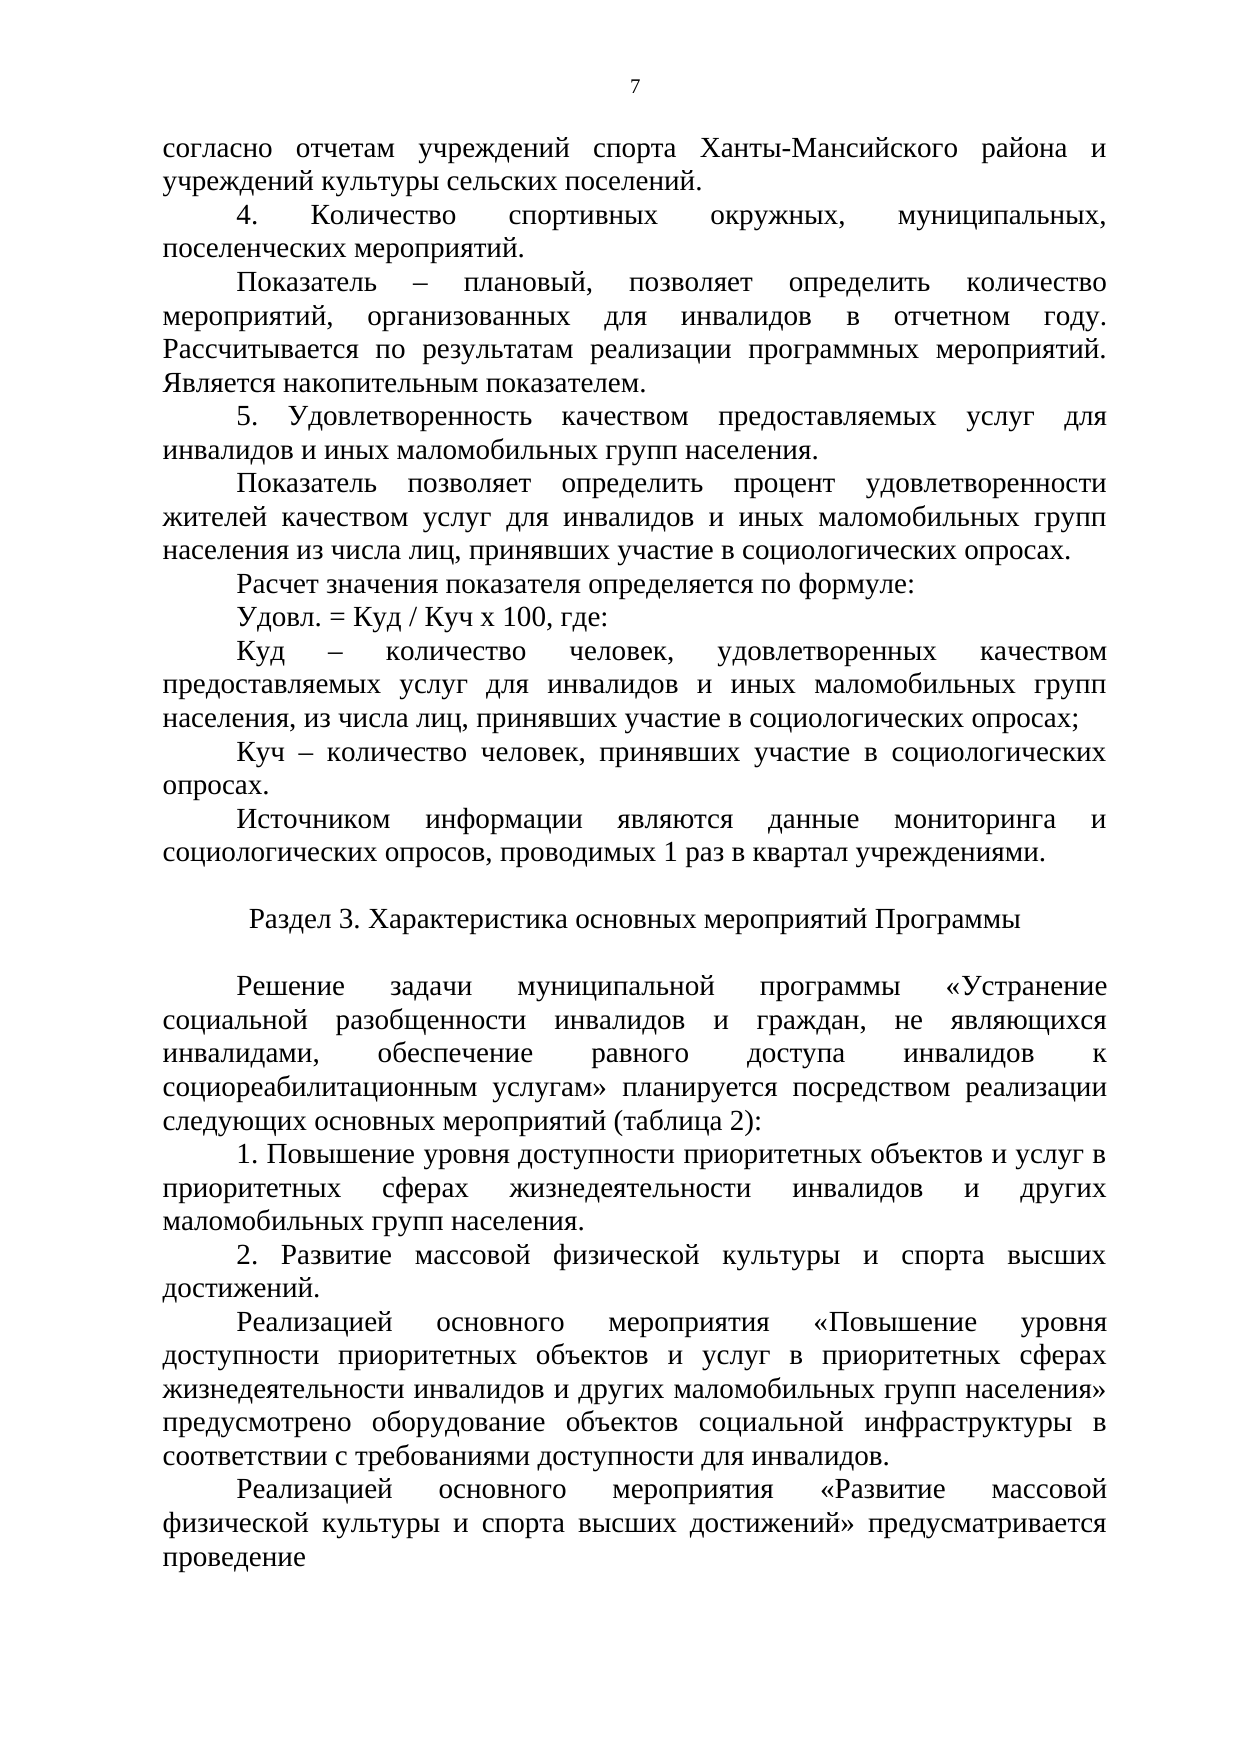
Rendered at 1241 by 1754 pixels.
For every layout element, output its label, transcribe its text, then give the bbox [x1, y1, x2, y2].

text 4. Количество спортивных окружных, муниципальных, поселенческих мероприятий. [162, 197, 1107, 264]
text Куд – количество человек, удовлетворенных качеством предоставляемых услуг для инвалидов и иных маломобильных групп населения, из числа лиц, принявших участие в социологических опросах; [162, 633, 1107, 734]
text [162, 130, 1107, 197]
text Показатель – плановый, позволяет определить количество мероприятий, организованных для инвалидов в отчетном году. Рассчитывается по результатам реализации программных мероприятий. Является накопительным показателем. [162, 264, 1107, 398]
text Куч – количество человек, принявших участие в социологических опросах. [162, 734, 1107, 801]
text Удовл. = Куд / Куч x 100, где: [162, 599, 1107, 633]
text Реализацией основного мероприятия «Развитие массовой физической культуры и спорта высших достижений» предусматривается проведение [162, 1472, 1107, 1572]
text Показатель позволяет определить процент удовлетворенности жителей качеством услуг для инвалидов и иных маломобильных групп населения из числа лиц, принявших участие в социологических опросах. [162, 465, 1107, 566]
text Расчет значения показателя определяется по формуле: [162, 566, 1107, 599]
text 1. Повышение уровня доступности приоритетных объектов и услуг в приоритетных сферах жизнедеятельности инвалидов и других маломобильных групп населения. [162, 1136, 1107, 1237]
text 2. Развитие массовой физической культуры и спорта высших достижений. [162, 1237, 1107, 1304]
text Решение задачи муниципальной программы «Устранение социальной разобщенности инвалидов и граждан, не являющихся инвалидами, обеспечение равного доступа инвалидов к социореабилитационным услугам» планируется посредством реализации следующих основных мероприятий (таблица 2): [162, 968, 1107, 1136]
text Раздел 3. Характеристика основных мероприятий Программы [162, 901, 1107, 935]
text Источником информации являются данные мониторинга и социологических опросов, проводимых 1 раз в квартал учреждениями. [162, 801, 1107, 868]
text Реализацией основного мероприятия «Повышение уровня доступности приоритетных объектов и услуг в приоритетных сферах жизнедеятельности инвалидов и других маломобильных групп населения» предусмотрено оборудование объектов социальной инфраструктуры в соответствии с требованиями доступности для инвалидов. [162, 1304, 1107, 1472]
text 5. Удовлетворенность качеством предоставляемых услуг для инвалидов и иных маломобильных групп населения. [162, 398, 1107, 465]
